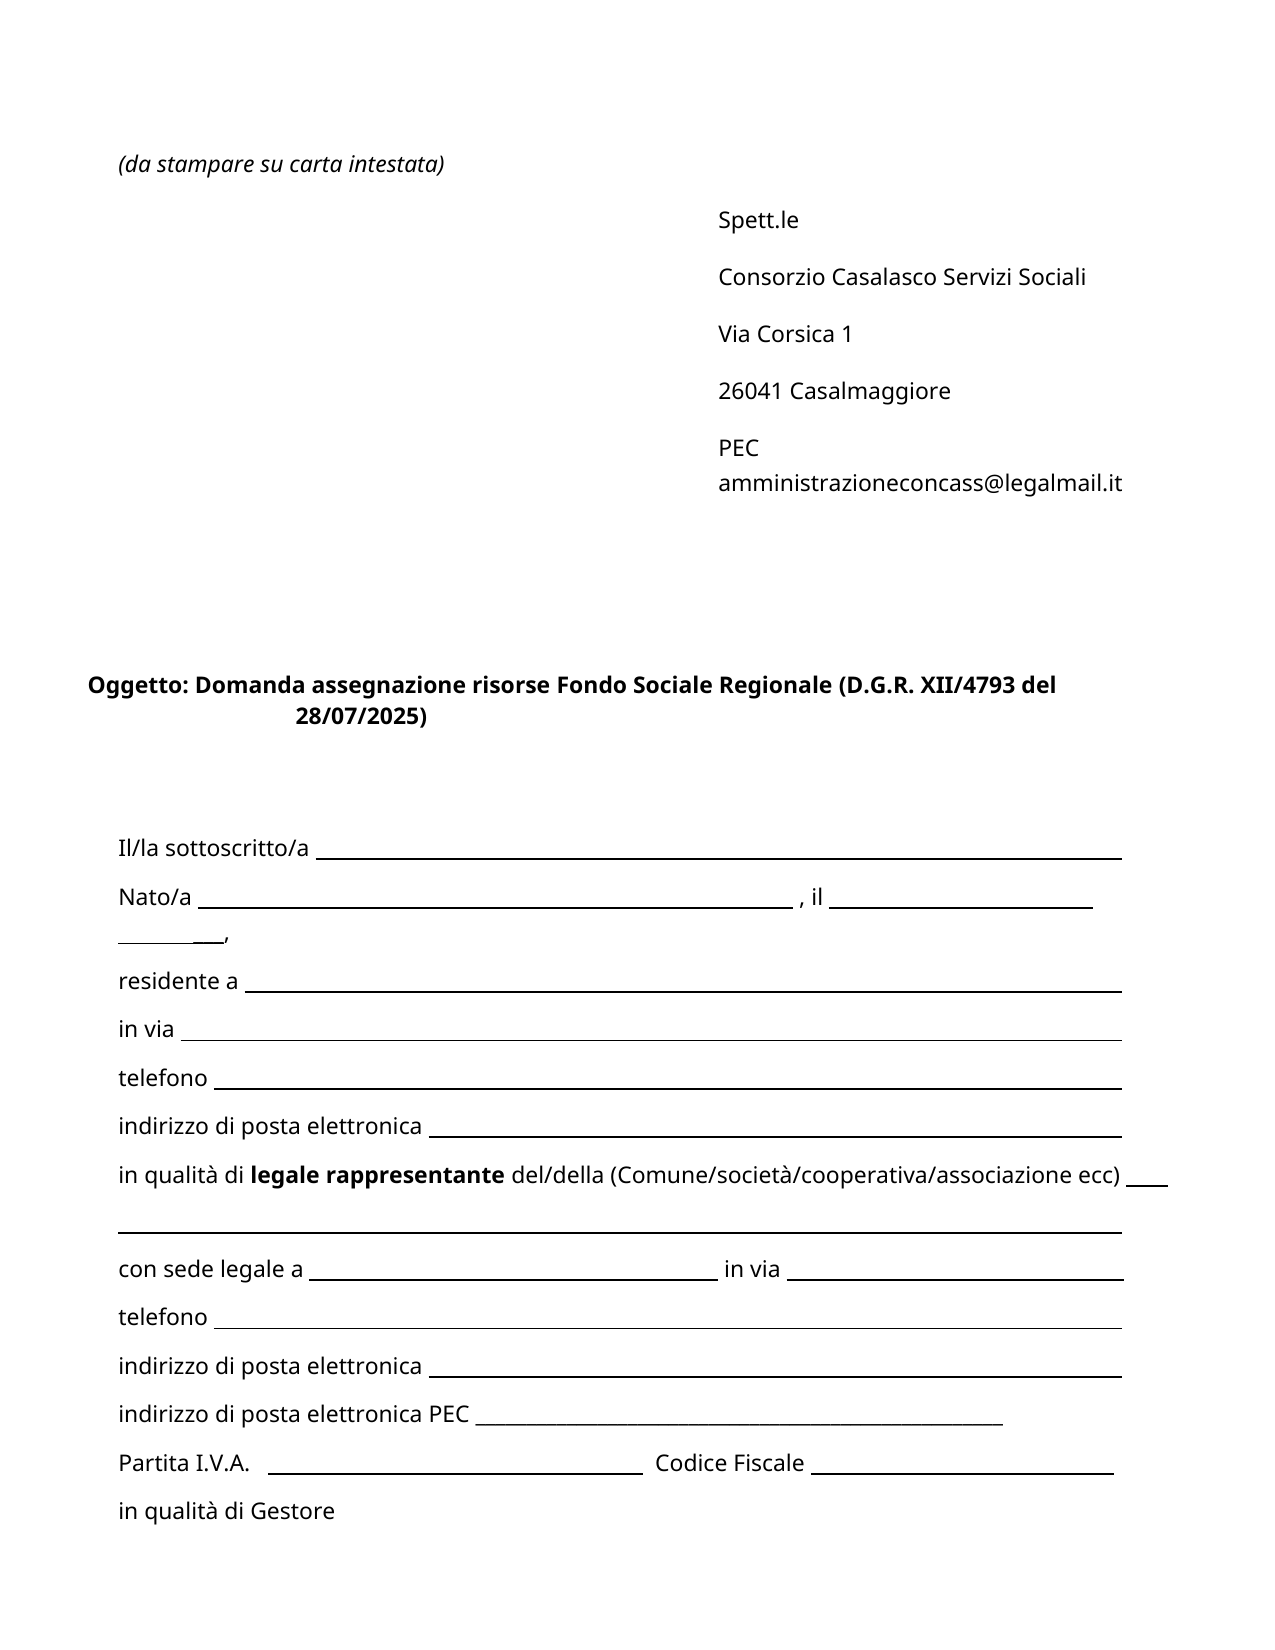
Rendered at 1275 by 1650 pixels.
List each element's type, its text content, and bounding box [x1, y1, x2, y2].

text indirizzo di posta elettronica PEC ____________________________________________________ [118, 1398, 1157, 1429]
text Via Corsica 1 [718, 318, 1157, 349]
text Nato/a , il ___, [118, 880, 1157, 948]
text telefono [118, 1062, 1157, 1093]
text indirizzo di posta elettronica [118, 1350, 1157, 1381]
text Partita I.V.A. Codice Fiscale __ [118, 1447, 1157, 1478]
text in qualità di Gestore [118, 1495, 1157, 1526]
text 26041 Casalmaggiore [718, 375, 1157, 406]
text in qualità di legale rappresentante del/della (Comune/società/cooperativa/associazione ecc) [118, 1158, 1157, 1190]
text indirizzo di posta elettronica [118, 1110, 1157, 1141]
text Il/la sottoscritto/a [118, 832, 1157, 863]
text in via [118, 1013, 1157, 1044]
text Oggetto: Domanda assegnazione risorse Fondo Sociale Regionale (D.G.R. XII/4793 del 28/07/2025) [87, 669, 1160, 731]
text residente a [118, 965, 1157, 996]
text telefono [118, 1301, 1157, 1333]
text PEC amministrazioneconcass@legalmail.it [718, 431, 1157, 499]
text con sede legale a in via ___ [118, 1253, 1157, 1284]
text Spett.le [718, 204, 1157, 236]
text Consorzio Casalasco Servizi Sociali [718, 261, 1157, 292]
text (da stampare su carta intestata) [118, 148, 1157, 179]
